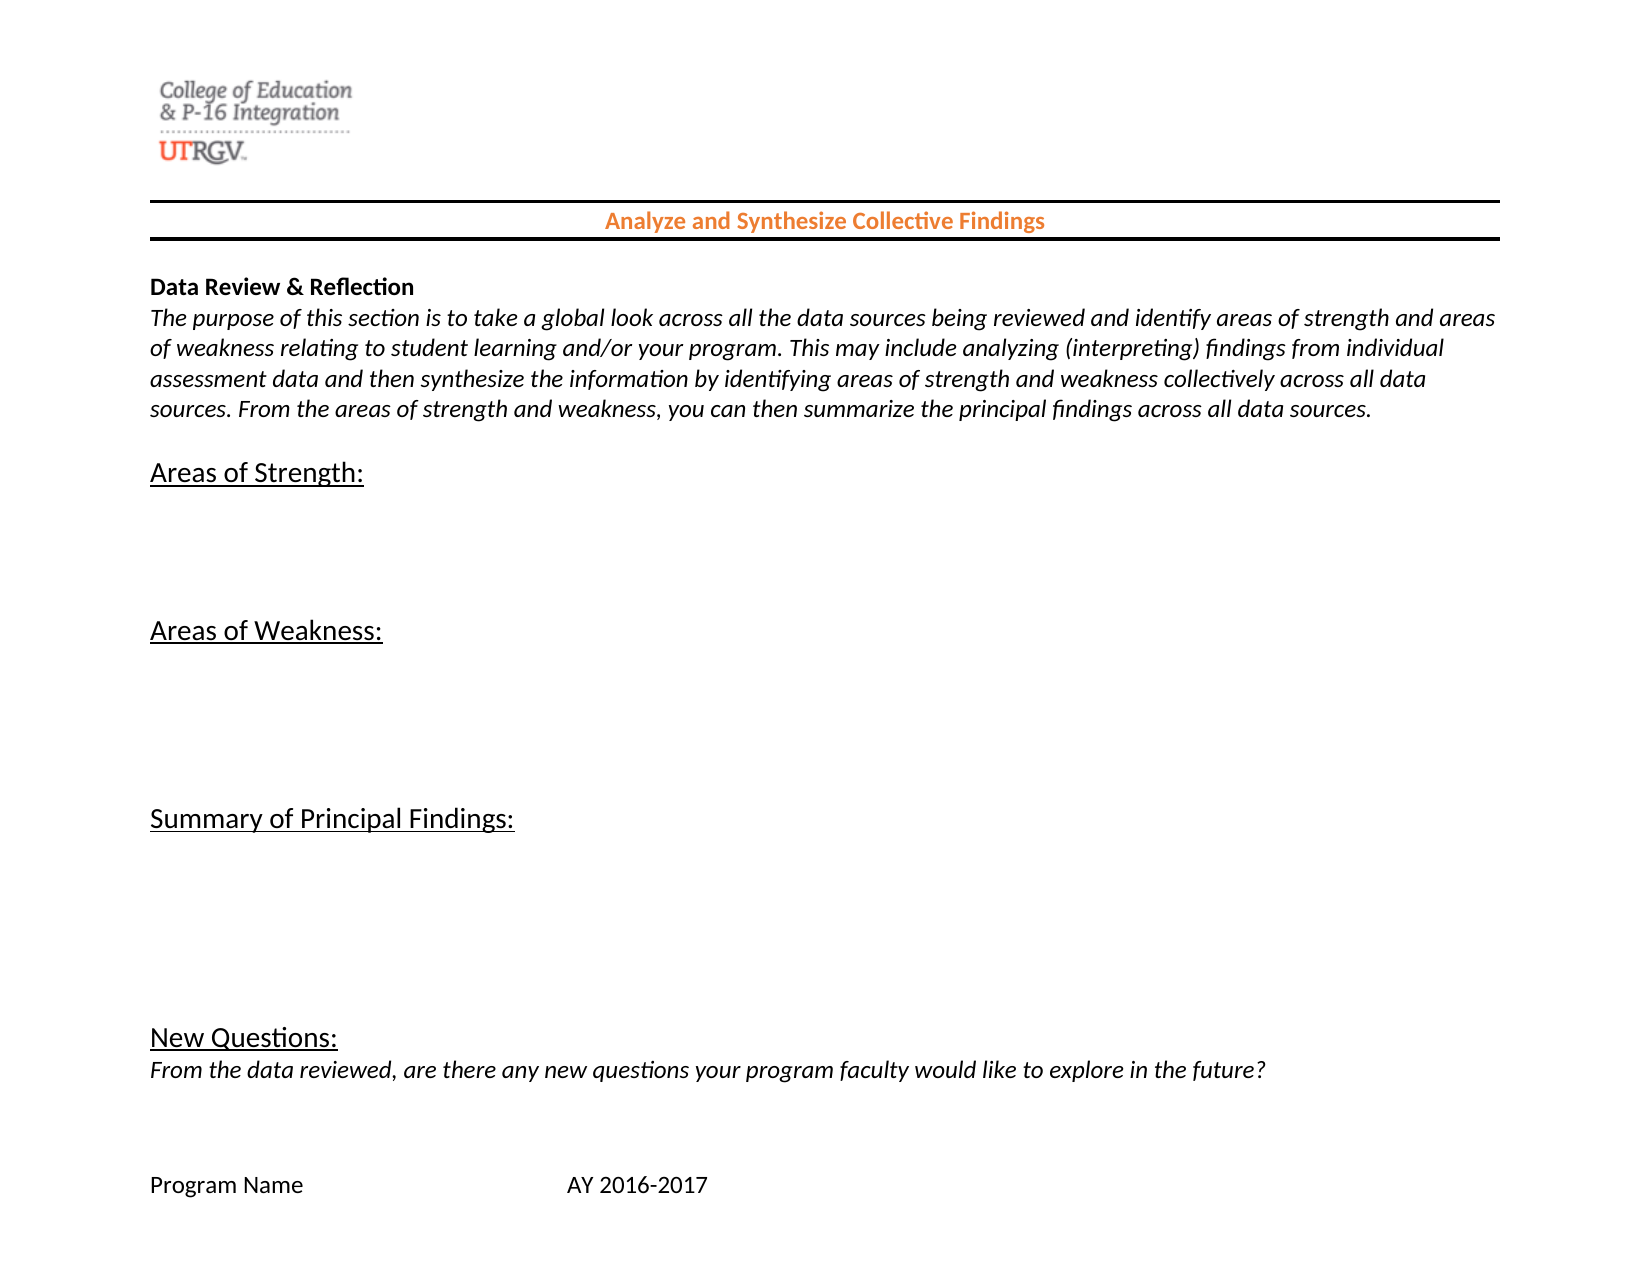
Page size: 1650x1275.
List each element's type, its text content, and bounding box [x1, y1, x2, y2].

text New Questions: [150, 1019, 1500, 1054]
text Areas of Weakness: [150, 612, 1500, 648]
text From the data reviewed, are there any new questions your program faculty would like to explore in the future? [150, 1054, 1500, 1085]
text The purpose of this section is to take a global look across all the data sources being reviewed and identify areas of strength and areas of weakness relating to student learning and/or your program. This may include analyzing (interpreting) findings from individual assessment data and then synthesize the information by identifying areas of strength and weakness collectively across all data sources. From the areas of strength and weakness, you can then summarize the principal findings across all data sources. [150, 302, 1500, 424]
text Data Review & Reflection [150, 271, 1500, 302]
picture [150, 75, 355, 170]
text Summary of Principal Findings: [150, 800, 1500, 836]
text Analyze and Synthesize Collective Findings [150, 203, 1500, 237]
text Areas of Strength: [150, 454, 1500, 490]
